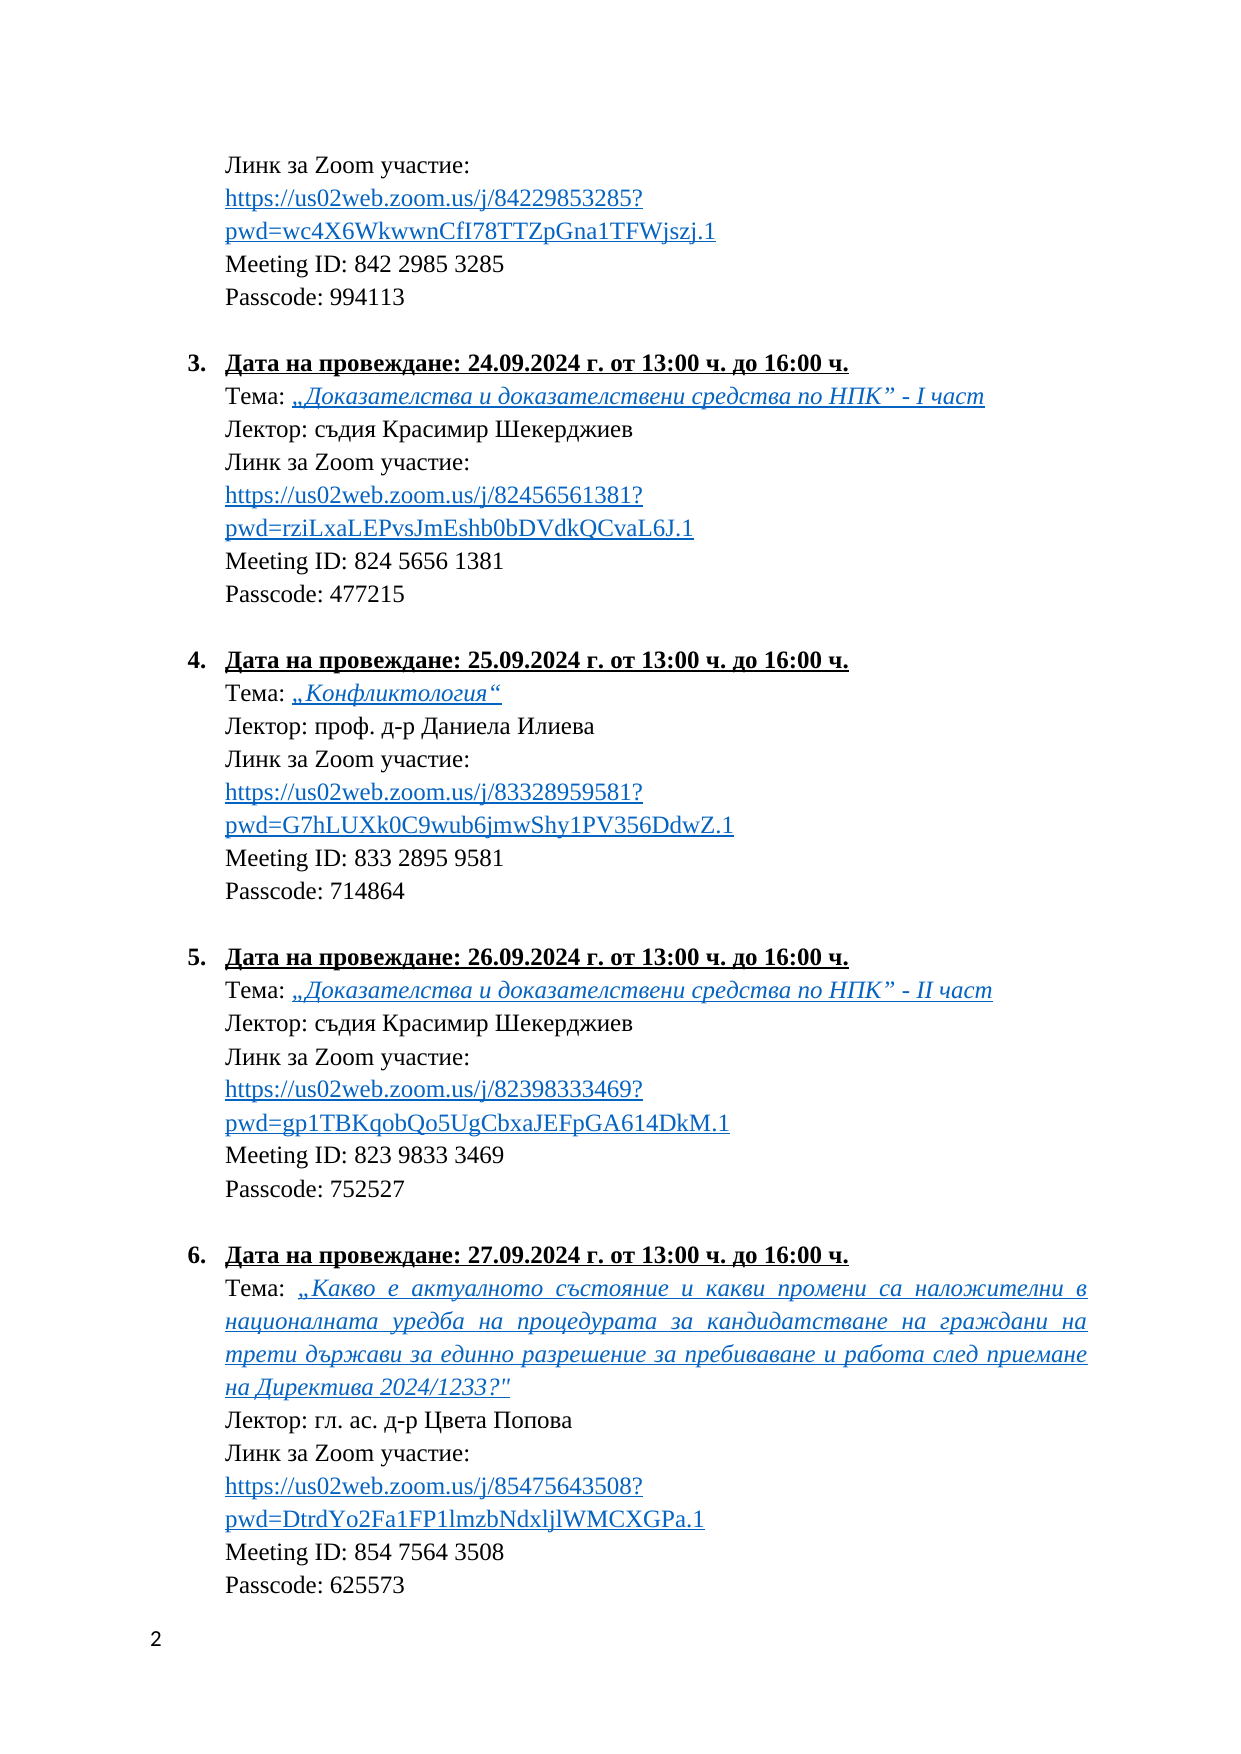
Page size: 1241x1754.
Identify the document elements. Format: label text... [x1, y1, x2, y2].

list Линк за Zoom участие: [225, 447, 1090, 476]
list Линк за Zoom участие: [225, 150, 1090, 179]
list Passcode: 752527 [225, 1174, 1090, 1202]
list Meeting ID: 842 2985 3285 [225, 249, 1090, 278]
list Дата на провеждане: 27.09.2024 г. от 13:00 ч. до 16:00 ч. [187, 1240, 1090, 1268]
list https://us02web.zoom.us/j/82456561381?pwd=rziLxaLEPvsJmEshb0bDVdkQCvaL6J.1 [225, 480, 1090, 542]
list Passcode: 477215 [225, 579, 1090, 608]
list Тема: „Какво е актуалното състояние и какви промени са наложителни в националната уредба на процедурата за кандидатстване на граждани на трети държави за единно разрешение за пребиваване и работа след приемане на Директива 2024/1233?" [225, 1273, 1090, 1401]
list Тема: „Доказателства и доказателствени средства по НПК” - I част [225, 381, 1090, 410]
list Тема: „Доказателства и доказателствени средства по НПК” - II част [225, 976, 1090, 1004]
list Meeting ID: 833 2895 9581 [225, 843, 1090, 872]
list https://us02web.zoom.us/j/85475643508?pwd=DtrdYo2Fa1FP1lmzbNdxljlWMCXGPa.1 [225, 1471, 1090, 1533]
list Passcode: 625573 [225, 1570, 1090, 1599]
list Passcode: 994113 [225, 282, 1090, 311]
list https://us02web.zoom.us/j/82398333469?pwd=gp1TBKqobQo5UgCbxaJEFpGA614DkM.1 [225, 1074, 1090, 1136]
list https://us02web.zoom.us/j/83328959581?pwd=G7hLUXk0C9wub6jmwShy1PV356DdwZ.1 [225, 777, 1090, 839]
list Тема: „Конфликтология“ [225, 678, 1090, 707]
list Лектор: съдия Красимир Шекерджиев [225, 1008, 1090, 1037]
list Meeting ID: 824 5656 1381 [225, 546, 1090, 575]
list Meeting ID: 854 7564 3508 [225, 1537, 1090, 1566]
list https://us02web.zoom.us/j/84229853285?pwd=wc4X6WkwwnCfI78TTZpGna1TFWjszj.1 [225, 183, 1090, 245]
list Meeting ID: 823 9833 3469 [225, 1141, 1090, 1169]
list Дата на провеждане: 25.09.2024 г. от 13:00 ч. до 16:00 ч. [187, 645, 1090, 674]
list Дата на провеждане: 26.09.2024 г. от 13:00 ч. до 16:00 ч. [187, 942, 1090, 971]
list Дата на провеждане: 24.09.2024 г. от 13:00 ч. до 16:00 ч. [187, 348, 1090, 377]
list Линк за Zoom участие: [225, 1042, 1090, 1070]
list Лектор: съдия Красимир Шекерджиев [225, 414, 1090, 443]
list Лектор: проф. д-р Даниела Илиева [225, 711, 1090, 740]
list Лектор: гл. ас. д-р Цвета Попова [225, 1405, 1090, 1433]
list Passcode: 714864 [225, 876, 1090, 905]
list Линк за Zoom участие: [225, 1438, 1090, 1467]
list Линк за Zoom участие: [225, 744, 1090, 773]
